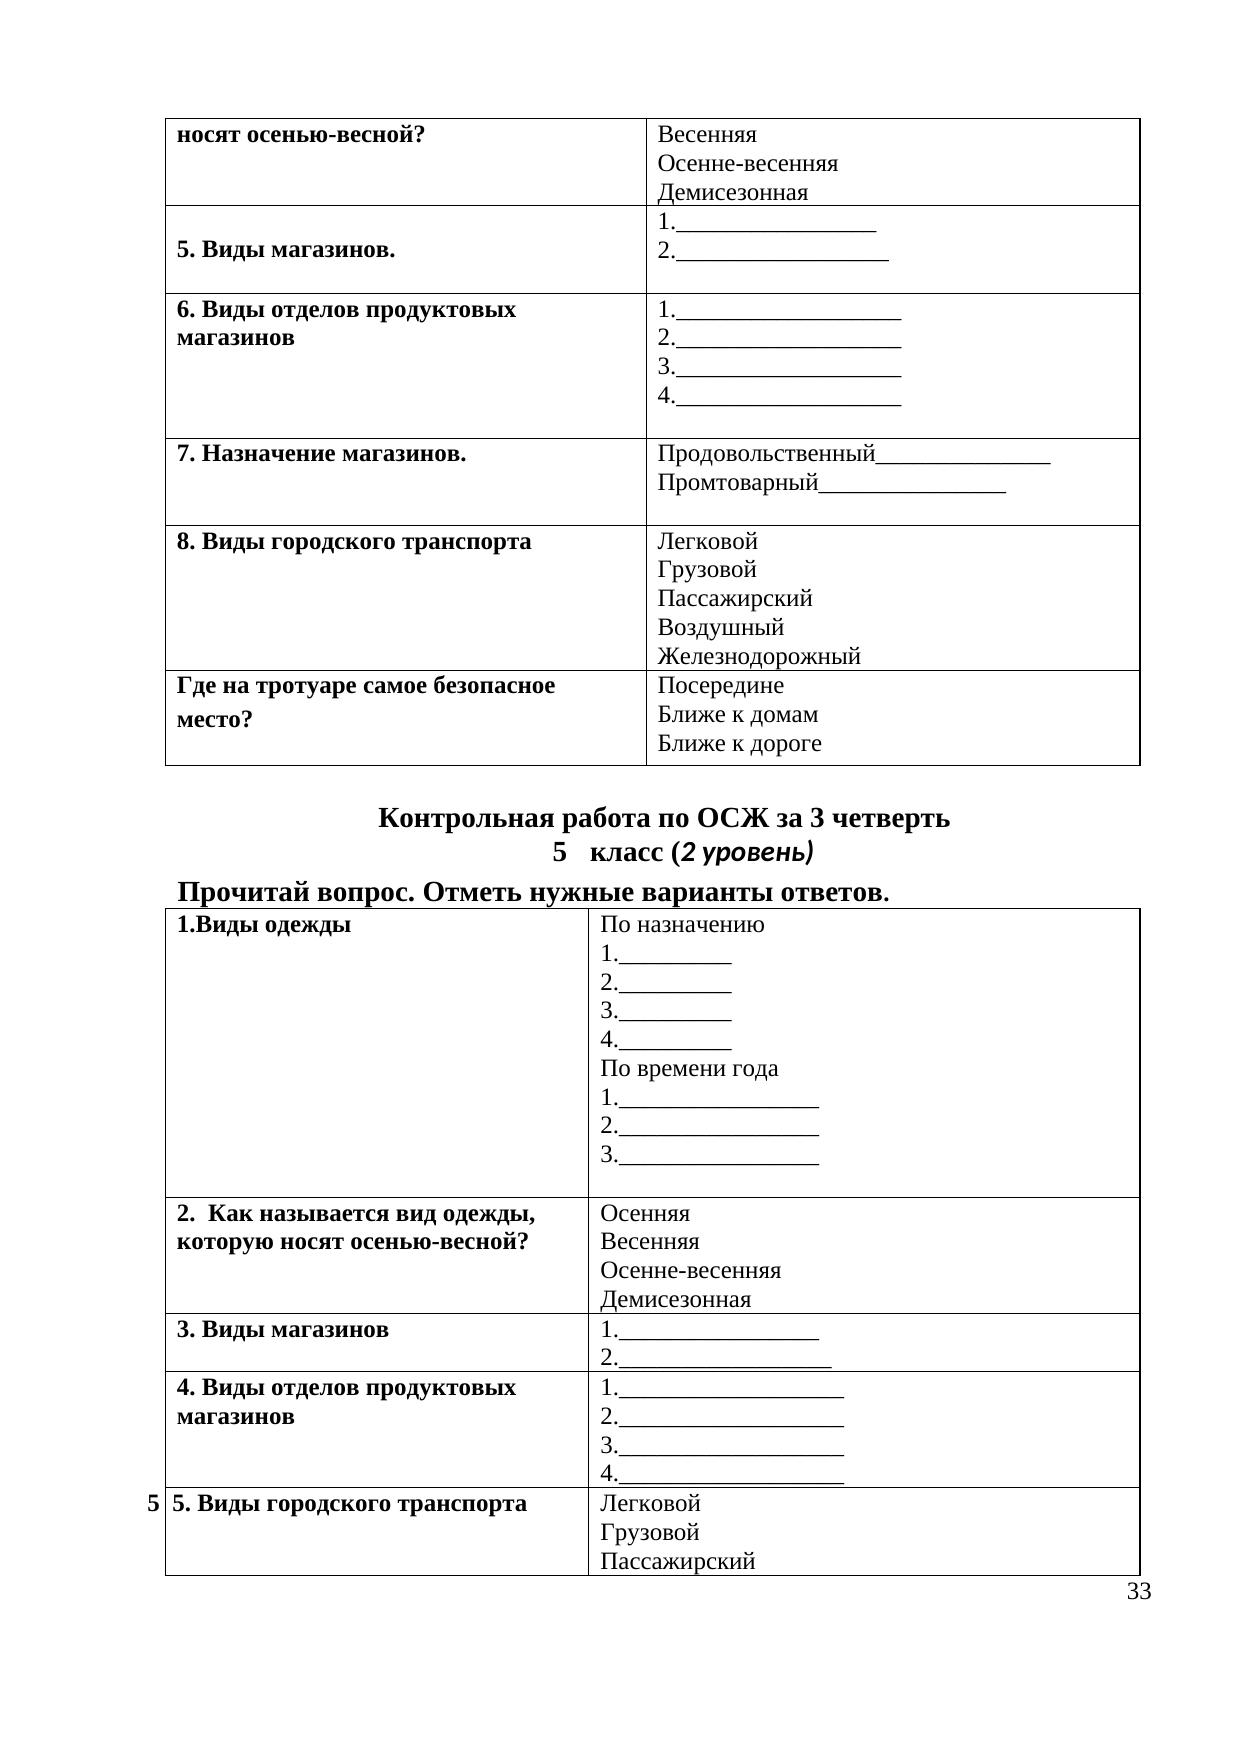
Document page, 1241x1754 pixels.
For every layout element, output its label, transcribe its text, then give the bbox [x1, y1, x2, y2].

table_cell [589, 1488, 1139, 1574]
table_header По назначению 1._________ 2._________ 3._________ 4._________ По времени года 1.________________ 2.________________ 3.________________ [589, 909, 1139, 1197]
table_cell 1.________________ 2._________________ [647, 206, 1139, 293]
table_cell Осенняя Весенняя Осенне-весенняя Демисезонная [589, 1198, 1139, 1313]
table_cell 1.__________________ 2.__________________ 3.__________________ 4.__________________ [647, 294, 1139, 437]
table_cell 1.__________________ 2.__________________ 3.__________________ 4.__________________ [589, 1372, 1139, 1487]
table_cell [166, 1488, 588, 1574]
table_header 1.Виды одежды [166, 909, 588, 1197]
text Прочитай вопрос. Отметь нужные варианты ответов. [177, 874, 1152, 908]
table_cell 4. Виды отделов продуктовых магазинов [166, 1372, 588, 1487]
table_cell 3. Виды магазинов [166, 1314, 588, 1371]
table_cell Легковой Грузовой Пассажирский Воздушный Железнодорожный [647, 526, 1139, 669]
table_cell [166, 119, 646, 205]
table_cell 6. Виды отделов продуктовых магазинов [166, 294, 646, 437]
table_cell Продовольственный______________ Промтоварный_______________ [647, 439, 1139, 525]
table_cell Где на тротуаре самое безопасное место? [166, 671, 646, 765]
table_cell 1.________________ 2._________________ [589, 1314, 1139, 1371]
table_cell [647, 119, 1139, 205]
table_cell 7. Назначение магазинов. [166, 439, 646, 525]
text Контрольная работа по ОСЖ за 3 четверть [177, 800, 1152, 833]
table_cell 2. Как называется вид одежды, которую носят осенью-весной? [166, 1198, 588, 1313]
table_cell Посередине Ближе к домам Ближе к дороге [647, 671, 1139, 765]
table_cell 8. Виды городского транспорта [166, 526, 646, 669]
table_cell 5. Виды магазинов. [166, 206, 646, 293]
list класс (2 уровень) [215, 833, 1152, 869]
